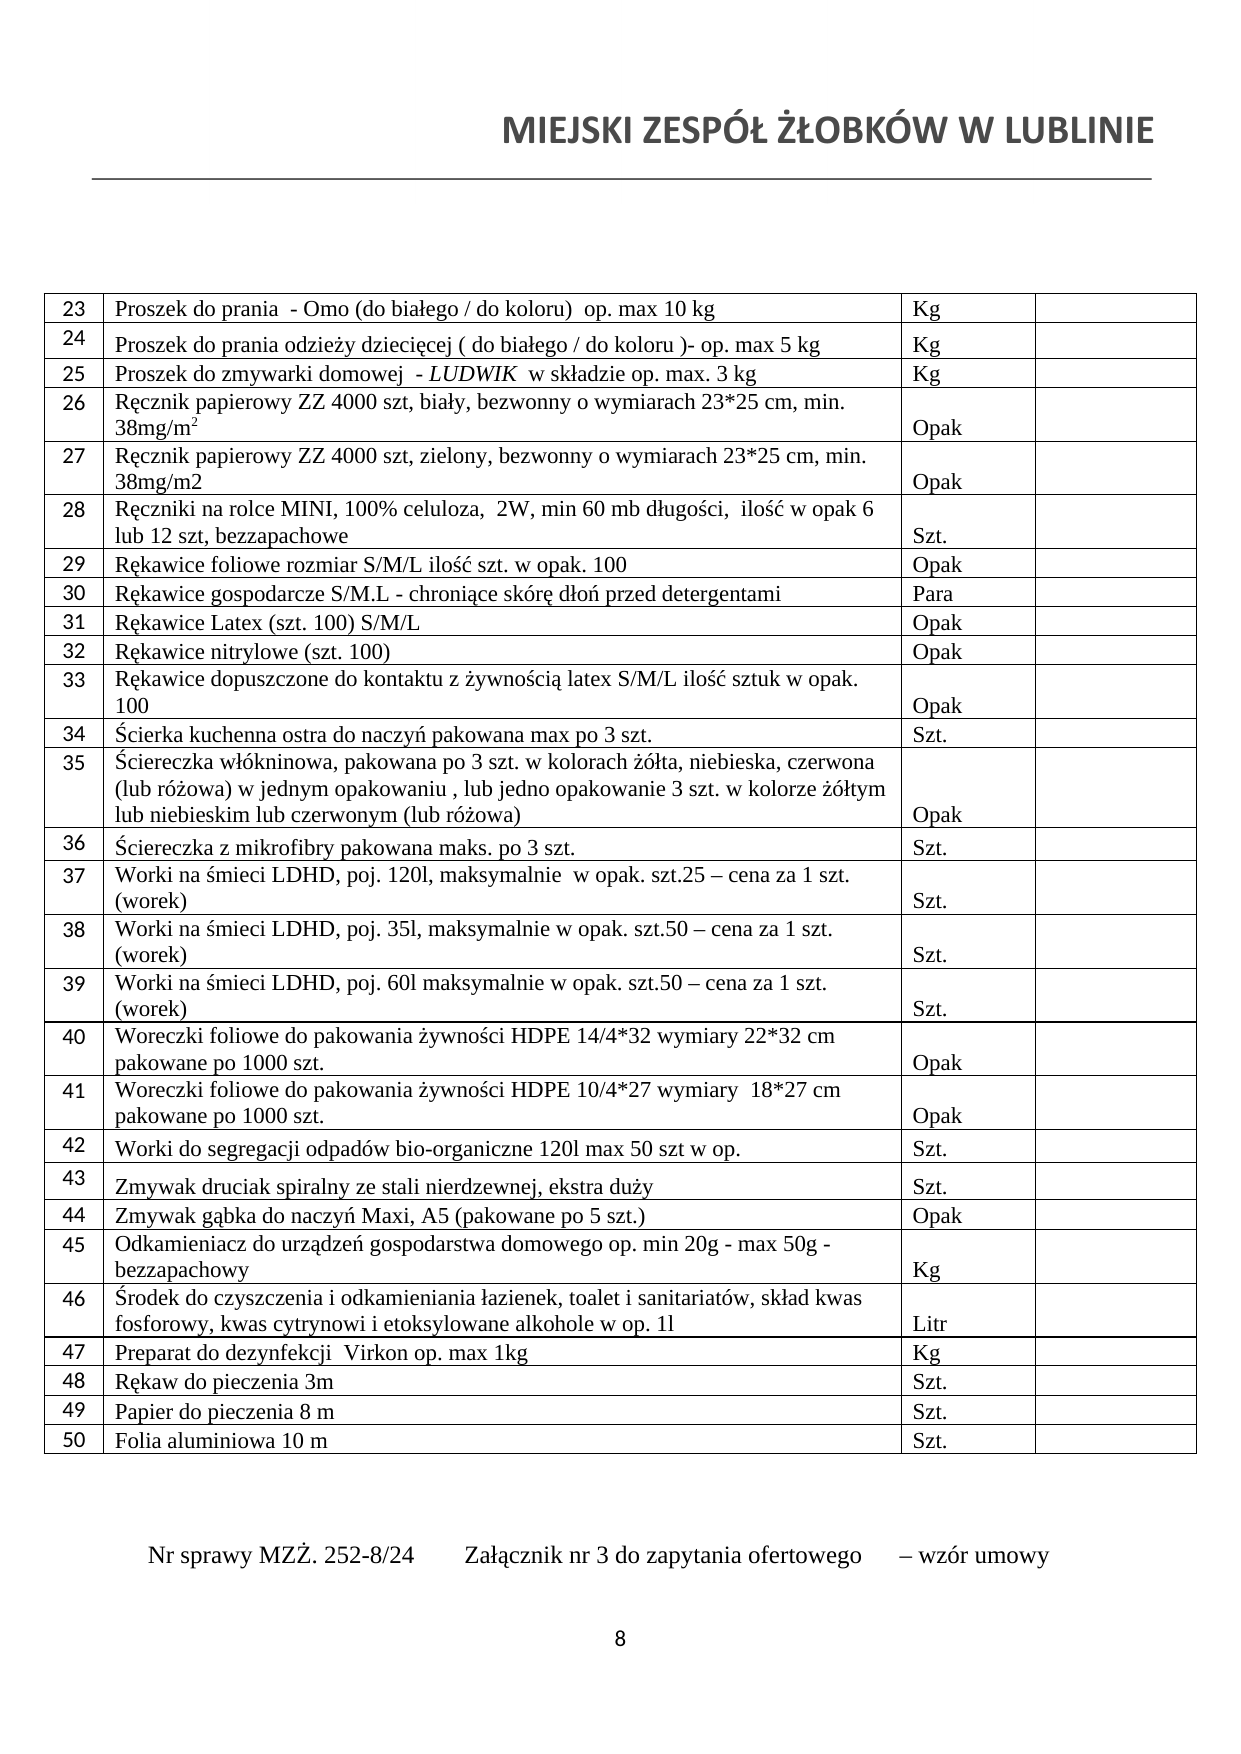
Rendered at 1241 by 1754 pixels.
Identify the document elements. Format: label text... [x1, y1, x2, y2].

table_cell 45 [45, 1230, 103, 1283]
table_cell Preparat do dezynfekcji Virkon op. max 1kg [104, 1338, 901, 1365]
table_cell Szt. [902, 915, 1035, 968]
table_cell Szt. [902, 495, 1035, 548]
table_cell [1036, 323, 1196, 358]
table_cell Kg [902, 294, 1035, 322]
table_cell [1036, 1200, 1196, 1229]
table_cell Opak [902, 1023, 1035, 1075]
table_cell Środek do czyszczenia i odkamieniania łazienek, toalet i sanitariatów, skład kwas fosforowy, kwas cytrynowi i etoksylowane alkohole w op. 1l [104, 1284, 901, 1336]
table_cell Worki na śmieci LDHD, poj. 60l maksymalnie w opak. szt.50 – cena za 1 szt. (worek) [104, 969, 901, 1021]
table_cell Opak [902, 388, 1035, 441]
table_cell [1036, 1366, 1196, 1394]
table_cell Papier do pieczenia 8 m [104, 1396, 901, 1424]
table_cell Ręczniki na rolce MINI, 100% celuloza, 2W, min 60 mb długości, ilość w opak 6 lub 12 szt, bezzapachowe [104, 495, 901, 548]
table_cell Kg [902, 1230, 1035, 1283]
table_cell Szt. [902, 861, 1035, 914]
table_cell 25 [45, 359, 103, 387]
table_cell Folia aluminiowa 10 m [104, 1425, 901, 1453]
picture [3, 0, 1239, 203]
table_cell 48 [45, 1366, 103, 1394]
table_cell 46 [45, 1284, 103, 1336]
table_cell [1036, 1425, 1196, 1453]
table_cell Rękawice Latex (szt. 100) S/M/L [104, 607, 901, 635]
table_cell Opak [902, 442, 1035, 494]
table_cell Opak [902, 607, 1035, 635]
table_cell Proszek do zmywarki domowej - LUDWIK w składzie op. max. 3 kg [104, 359, 901, 387]
table_cell Worki na śmieci LDHD, poj. 120l, maksymalnie w opak. szt.25 – cena za 1 szt. (worek) [104, 861, 901, 914]
table_cell [1036, 719, 1196, 747]
table_cell Woreczki foliowe do pakowania żywności HDPE 10/4*27 wymiary 18*27 cm pakowane po 1000 szt. [104, 1076, 901, 1129]
table_cell [1036, 665, 1196, 718]
table_cell Szt. [902, 1425, 1035, 1453]
table_cell Kg [902, 359, 1035, 387]
table_cell Rękawice foliowe rozmiar S/M/L ilość szt. w opak. 100 [104, 549, 901, 577]
table_cell 43 [45, 1163, 103, 1199]
table_cell Ręcznik papierowy ZZ 4000 szt, biały, bezwonny o wymiarach 23*25 cm, min. 38mg/m2 [104, 388, 901, 441]
table_cell Kg [902, 1338, 1035, 1365]
table_cell Zmywak druciak spiralny ze stali nierdzewnej, ekstra duży [104, 1163, 901, 1199]
table_cell 36 [45, 828, 103, 860]
table_cell Opak [902, 1076, 1035, 1129]
table_cell Ścierka kuchenna ostra do naczyń pakowana max po 3 szt. [104, 719, 901, 747]
table_cell [1036, 828, 1196, 860]
table_cell 49 [45, 1396, 103, 1424]
table_cell Opak [902, 665, 1035, 718]
table_cell Szt. [902, 719, 1035, 747]
table_cell [1036, 495, 1196, 548]
table_cell 34 [45, 719, 103, 747]
table_cell 32 [45, 636, 103, 664]
table_cell Para [902, 578, 1035, 606]
table_cell [1036, 1163, 1196, 1199]
table_cell 27 [45, 442, 103, 494]
table_cell [1036, 1230, 1196, 1283]
table_cell 26 [45, 388, 103, 441]
table_cell Rękawice nitrylowe (szt. 100) [104, 636, 901, 664]
table_cell Proszek do prania - Omo (do białego / do koloru) op. max 10 kg [104, 294, 901, 322]
table_cell Opak [902, 748, 1035, 827]
table_cell [1036, 388, 1196, 441]
table_cell 44 [45, 1200, 103, 1229]
table_cell Odkamieniacz do urządzeń gospodarstwa domowego op. min 20g - max 50g - bezzapachowy [104, 1230, 901, 1283]
table_cell Rękawice gospodarcze S/M.L - chroniące skórę dłoń przed detergentami [104, 578, 901, 606]
table_cell [1036, 1338, 1196, 1365]
table_cell Ściereczka z mikrofibry pakowana maks. po 3 szt. [104, 828, 901, 860]
table_cell 29 [45, 549, 103, 577]
table_cell 28 [45, 495, 103, 548]
table_cell Szt. [902, 1366, 1035, 1394]
table_cell 23 [45, 294, 103, 322]
table_cell [1036, 578, 1196, 606]
table_cell 40 [45, 1023, 103, 1075]
table_cell Szt. [902, 969, 1035, 1021]
table_cell [1036, 915, 1196, 968]
table_cell [1036, 748, 1196, 827]
table_cell Opak [902, 636, 1035, 664]
table_cell 37 [45, 861, 103, 914]
table_cell [1036, 294, 1196, 322]
table_cell Opak [902, 549, 1035, 577]
table_cell Rękaw do pieczenia 3m [104, 1366, 901, 1394]
table_cell [1036, 1130, 1196, 1162]
table_cell 30 [45, 578, 103, 606]
table_cell Opak [902, 1200, 1035, 1229]
table_cell Kg [902, 323, 1035, 358]
table_cell 24 [45, 323, 103, 358]
table_cell 39 [45, 969, 103, 1021]
table_cell [1036, 442, 1196, 494]
table_cell 38 [45, 915, 103, 968]
table_cell Ściereczka włókninowa, pakowana po 3 szt. w kolorach żółta, niebieska, czerwona (lub różowa) w jednym opakowaniu , lub jedno opakowanie 3 szt. w kolorze żółtym lub niebieskim lub czerwonym (lub różowa) [104, 748, 901, 827]
table_cell 50 [45, 1425, 103, 1453]
table_cell Worki na śmieci LDHD, poj. 35l, maksymalnie w opak. szt.50 – cena za 1 szt. (worek) [104, 915, 901, 968]
table_cell Szt. [902, 1396, 1035, 1424]
table_cell [1036, 1076, 1196, 1129]
table_cell Szt. [902, 828, 1035, 860]
table_cell Szt. [902, 1130, 1035, 1162]
table_cell Rękawice dopuszczone do kontaktu z żywnością latex S/M/L ilość sztuk w opak. 100 [104, 665, 901, 718]
table_cell Ręcznik papierowy ZZ 4000 szt, zielony, bezwonny o wymiarach 23*25 cm, min. 38mg/m2 [104, 442, 901, 494]
table_cell 35 [45, 748, 103, 827]
table_cell [1036, 636, 1196, 664]
table_cell [1036, 549, 1196, 577]
table_cell [1036, 1396, 1196, 1424]
table_cell [1036, 359, 1196, 387]
table_cell Worki do segregacji odpadów bio-organiczne 120l max 50 szt w op. [104, 1130, 901, 1162]
table_cell Szt. [902, 1163, 1035, 1199]
table_cell 42 [45, 1130, 103, 1162]
table_cell 47 [45, 1338, 103, 1365]
table_cell 33 [45, 665, 103, 718]
table_cell Zmywak gąbka do naczyń Maxi, A5 (pakowane po 5 szt.) [104, 1200, 901, 1229]
table_cell [1036, 1284, 1196, 1336]
table_cell [1036, 969, 1196, 1021]
table_cell 41 [45, 1076, 103, 1129]
text Nr sprawy MZŻ. 252-8/24 Załącznik nr 3 do zapytania ofertowego – wzór umowy [148, 1541, 1093, 1569]
table_cell [1036, 861, 1196, 914]
table_cell [1036, 1023, 1196, 1075]
table_cell Litr [902, 1284, 1035, 1336]
table_cell [1036, 607, 1196, 635]
table_cell 31 [45, 607, 103, 635]
table_cell Proszek do prania odzieży dziecięcej ( do białego / do koloru )- op. max 5 kg [104, 323, 901, 358]
table_cell Woreczki foliowe do pakowania żywności HDPE 14/4*32 wymiary 22*32 cm pakowane po 1000 szt. [104, 1023, 901, 1075]
